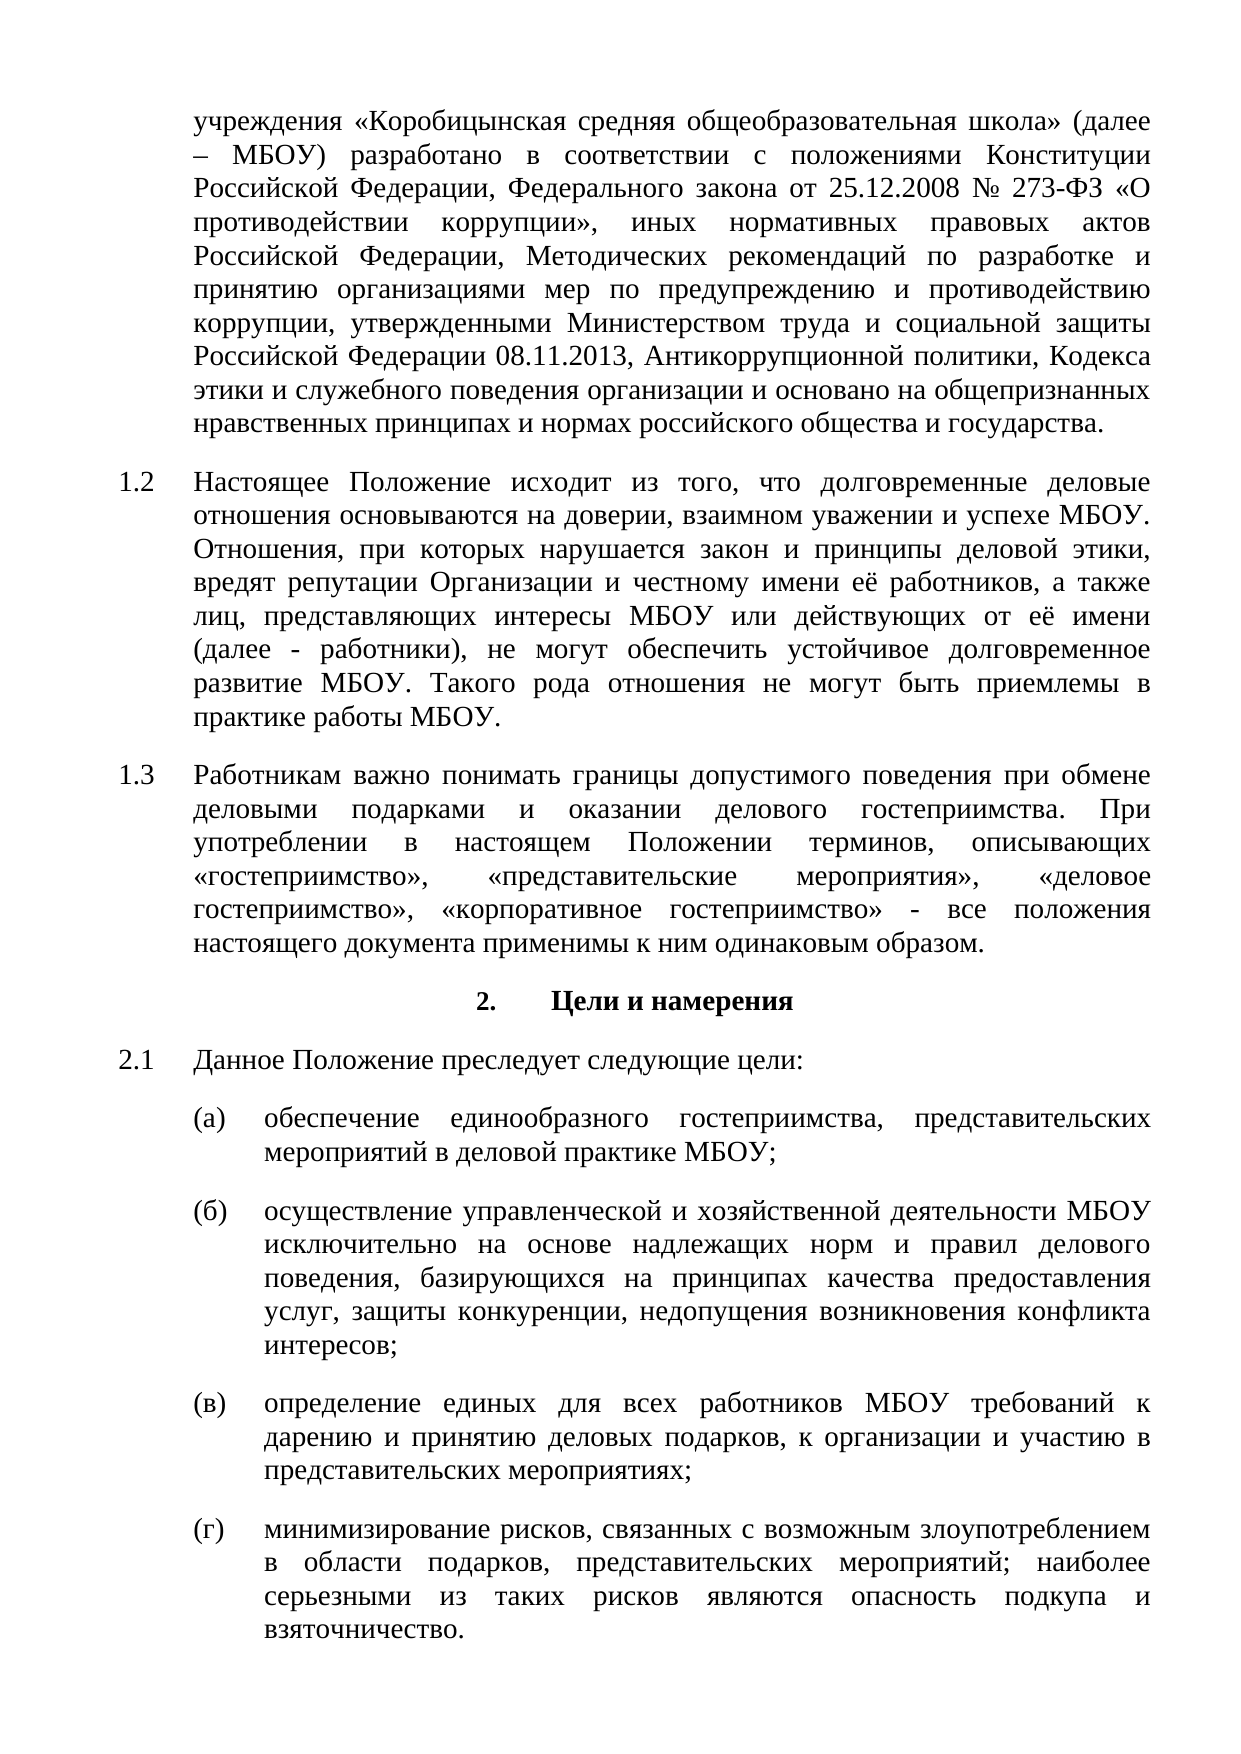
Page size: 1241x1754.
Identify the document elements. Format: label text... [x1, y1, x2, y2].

subtitle Данное Положение преследует следующие цели: [118, 1042, 1152, 1076]
subtitle определение единых для всех работников МБОУ требований к дарению и принятию деловых подарков, к организации и участию в представительских мероприятиях; [193, 1385, 1152, 1486]
subtitle Работникам важно понимать границы допустимого поведения при обмене деловыми подарками и оказании делового гостеприимства. При употреблении в настоящем Положении терминов, описывающих «гостеприимство», «представительские мероприятия», «деловое гостеприимство», «корпоративное гостеприимство» - все положения настоящего документа применимы к ним одинаковым образом. [118, 757, 1152, 958]
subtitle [118, 103, 1152, 439]
subtitle обеспечение единообразного гостеприимства, представительских мероприятий в деловой практике МБОУ; [193, 1101, 1152, 1168]
subtitle осуществление управленческой и хозяйственной деятельности МБОУ исключительно на основе надлежащих норм и правил делового поведения, базирующихся на принципах качества предоставления услуг, защиты конкуренции, недопущения возникновения конфликта интересов; [193, 1193, 1152, 1360]
subtitle минимизирование рисков, связанных с возможным злоупотреблением в области подарков, представительских мероприятий; наиболее серьезными из таких рисков являются опасность подкупа и взяточничество. [193, 1511, 1152, 1645]
subtitle Цели и намерения [118, 983, 1152, 1017]
subtitle Настоящее Положение исходит из того, что долговременные деловые отношения основываются на доверии, взаимном уважении и успехе МБОУ. Отношения, при которых нарушается закон и принципы деловой этики, вредят репутации Организации и честному имени её работников, а также лиц, представляющих интересы МБОУ или действующих от её имени (далее - работники), не могут обеспечить устойчивое долговременное развитие МБОУ. Такого рода отношения не могут быть приемлемы в практике работы МБОУ. [118, 464, 1152, 732]
